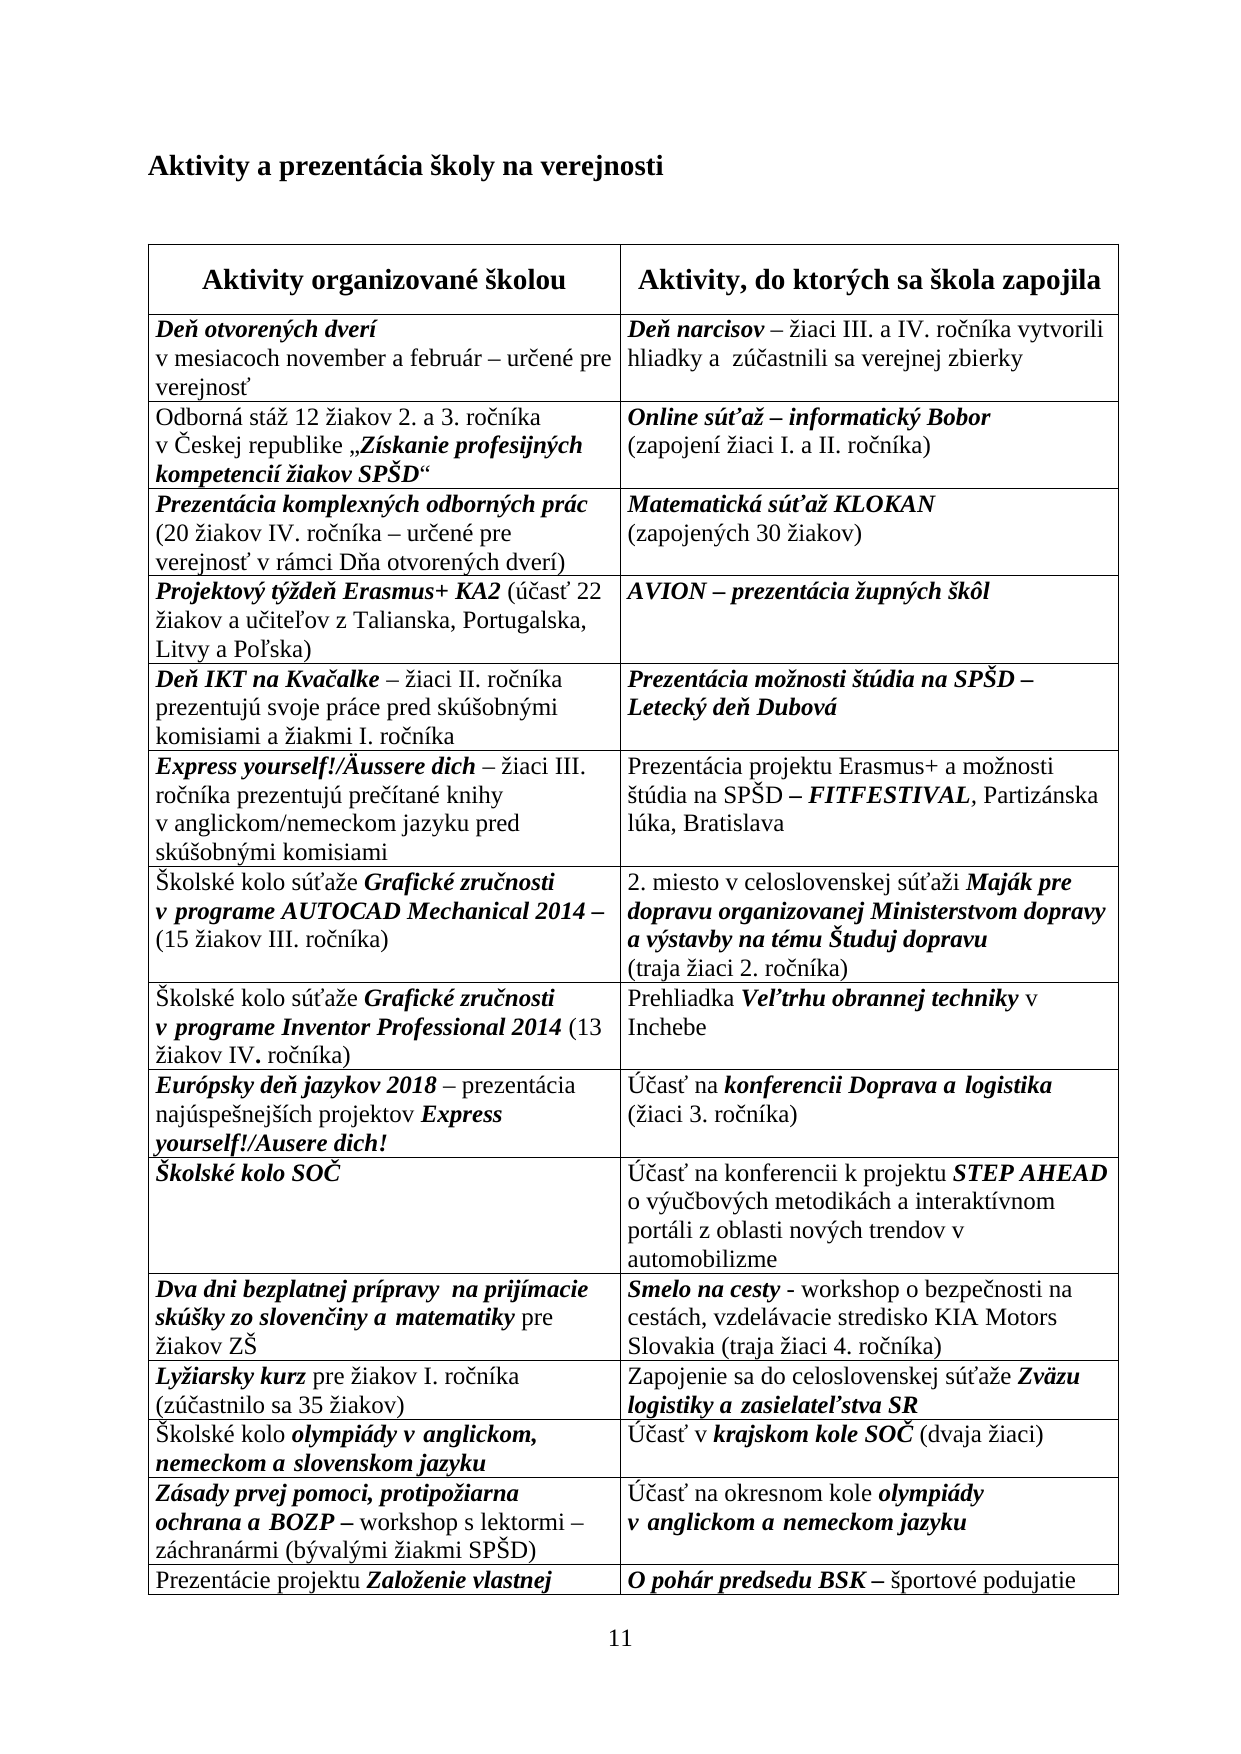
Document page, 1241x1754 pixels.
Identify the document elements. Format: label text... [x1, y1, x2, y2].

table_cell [621, 1565, 1118, 1594]
table_cell Účasť na okresnom kole olympiády v anglickom a nemeckom jazyku [621, 1478, 1118, 1564]
table_cell Dva dni bezplatnej prípravy na prijímacie skúšky zo slovenčiny a matematiky pre žiakov ZŠ [149, 1274, 620, 1360]
table_cell Účasť na konferencii Doprava a logistika (žiaci 3. ročníka) [621, 1070, 1118, 1157]
table_cell Odborná stáž 12 žiakov 2. a 3. ročníka v Českej republike „Získanie profesijných kompetencií žiakov SPŠD“ [149, 402, 620, 488]
table_cell Prezentácia možnosti štúdia na SPŠD – Letecký deň Dubová [621, 664, 1118, 750]
table_cell Školské kolo súťaže Grafické zručnosti v programe Inventor Professional 2014 (13 žiakov IV. ročníka) [149, 983, 620, 1069]
table_cell Účasť na konferencii k projektu STEP AHEAD o výučbových metodikách a interaktívnom portáli z oblasti nových trendov v automobilizme [621, 1158, 1118, 1273]
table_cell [149, 1565, 620, 1594]
table_cell Deň narcisov – žiaci III. a IV. ročníka vytvorili hliadky a zúčastnili sa verejnej zbierky [621, 315, 1118, 401]
table_header Aktivity organizované školou [149, 245, 620, 313]
table_cell Projektový týždeň Erasmus+ KA2 (účasť 22 žiakov a učiteľov z Talianska, Portugalska, Litvy a Poľska) [149, 576, 620, 663]
table_cell Zásady prvej pomoci, protipožiarna ochrana a BOZP – workshop s lektormi – záchranármi (bývalými žiakmi SPŠD) [149, 1478, 620, 1564]
table_cell Express yourself!/Äussere dich – žiaci III. ročníka prezentujú prečítané knihy v anglickom/nemeckom jazyku pred skúšobnými komisiami [149, 751, 620, 866]
table_cell Deň otvorených dverí v mesiacoch november a február – určené pre verejnosť [149, 315, 620, 401]
table_cell Matematická súťaž KLOKAN (zapojených 30 žiakov) [621, 489, 1118, 575]
table_cell Školské kolo súťaže Grafické zručnosti v programe AUTOCAD Mechanical 2014 – (15 žiakov III. ročníka) [149, 867, 620, 982]
table_cell Online súťaž – informatický Bobor (zapojení žiaci I. a II. ročníka) [621, 402, 1118, 488]
table_cell Účasť v krajskom kole SOČ (dvaja žiaci) [621, 1420, 1118, 1477]
table_header Aktivity, do ktorých sa škola zapojila [621, 245, 1118, 313]
table_cell Deň IKT na Kvačalke – žiaci II. ročníka prezentujú svoje práce pred skúšobnými komisiami a žiakmi I. ročníka [149, 664, 620, 750]
table_cell Prehliadka Veľtrhu obrannej techniky v Inchebe [621, 983, 1118, 1069]
table_cell Lyžiarsky kurz pre žiakov I. ročníka (zúčastnilo sa 35 žiakov) [149, 1361, 620, 1418]
title Aktivity a prezentácia školy na verejnosti [148, 148, 1093, 181]
table_cell Školské kolo SOČ [149, 1158, 620, 1273]
table_cell Európsky deň jazykov 2018 – prezentácia najúspešnejších projektov Express yourself!/Ausere dich! [149, 1070, 620, 1157]
table_cell Prezentácia projektu Erasmus+ a možnosti štúdia na SPŠD – FITFESTIVAL, Partizánska lúka, Bratislava [621, 751, 1118, 866]
table_cell Zapojenie sa do celoslovenskej súťaže Zväzu logistiky a zasielateľstva SR [621, 1361, 1118, 1418]
table_cell 2. miesto v celoslovenskej súťaži Maják pre dopravu organizovanej Ministerstvom dopravy a výstavby na tému Študuj dopravu (traja žiaci 2. ročníka) [621, 867, 1118, 982]
table_cell Školské kolo olympiády v anglickom, nemeckom a slovenskom jazyku [149, 1420, 620, 1477]
table_cell Smelo na cesty - workshop o bezpečnosti na cestách, vzdelávacie stredisko KIA Motors Slovakia (traja žiaci 4. ročníka) [621, 1274, 1118, 1360]
table_cell AVION – prezentácia župných škôl [621, 576, 1118, 663]
table_cell Prezentácia komplexných odborných prác (20 žiakov IV. ročníka – určené pre verejnosť v rámci Dňa otvorených dverí) [149, 489, 620, 575]
